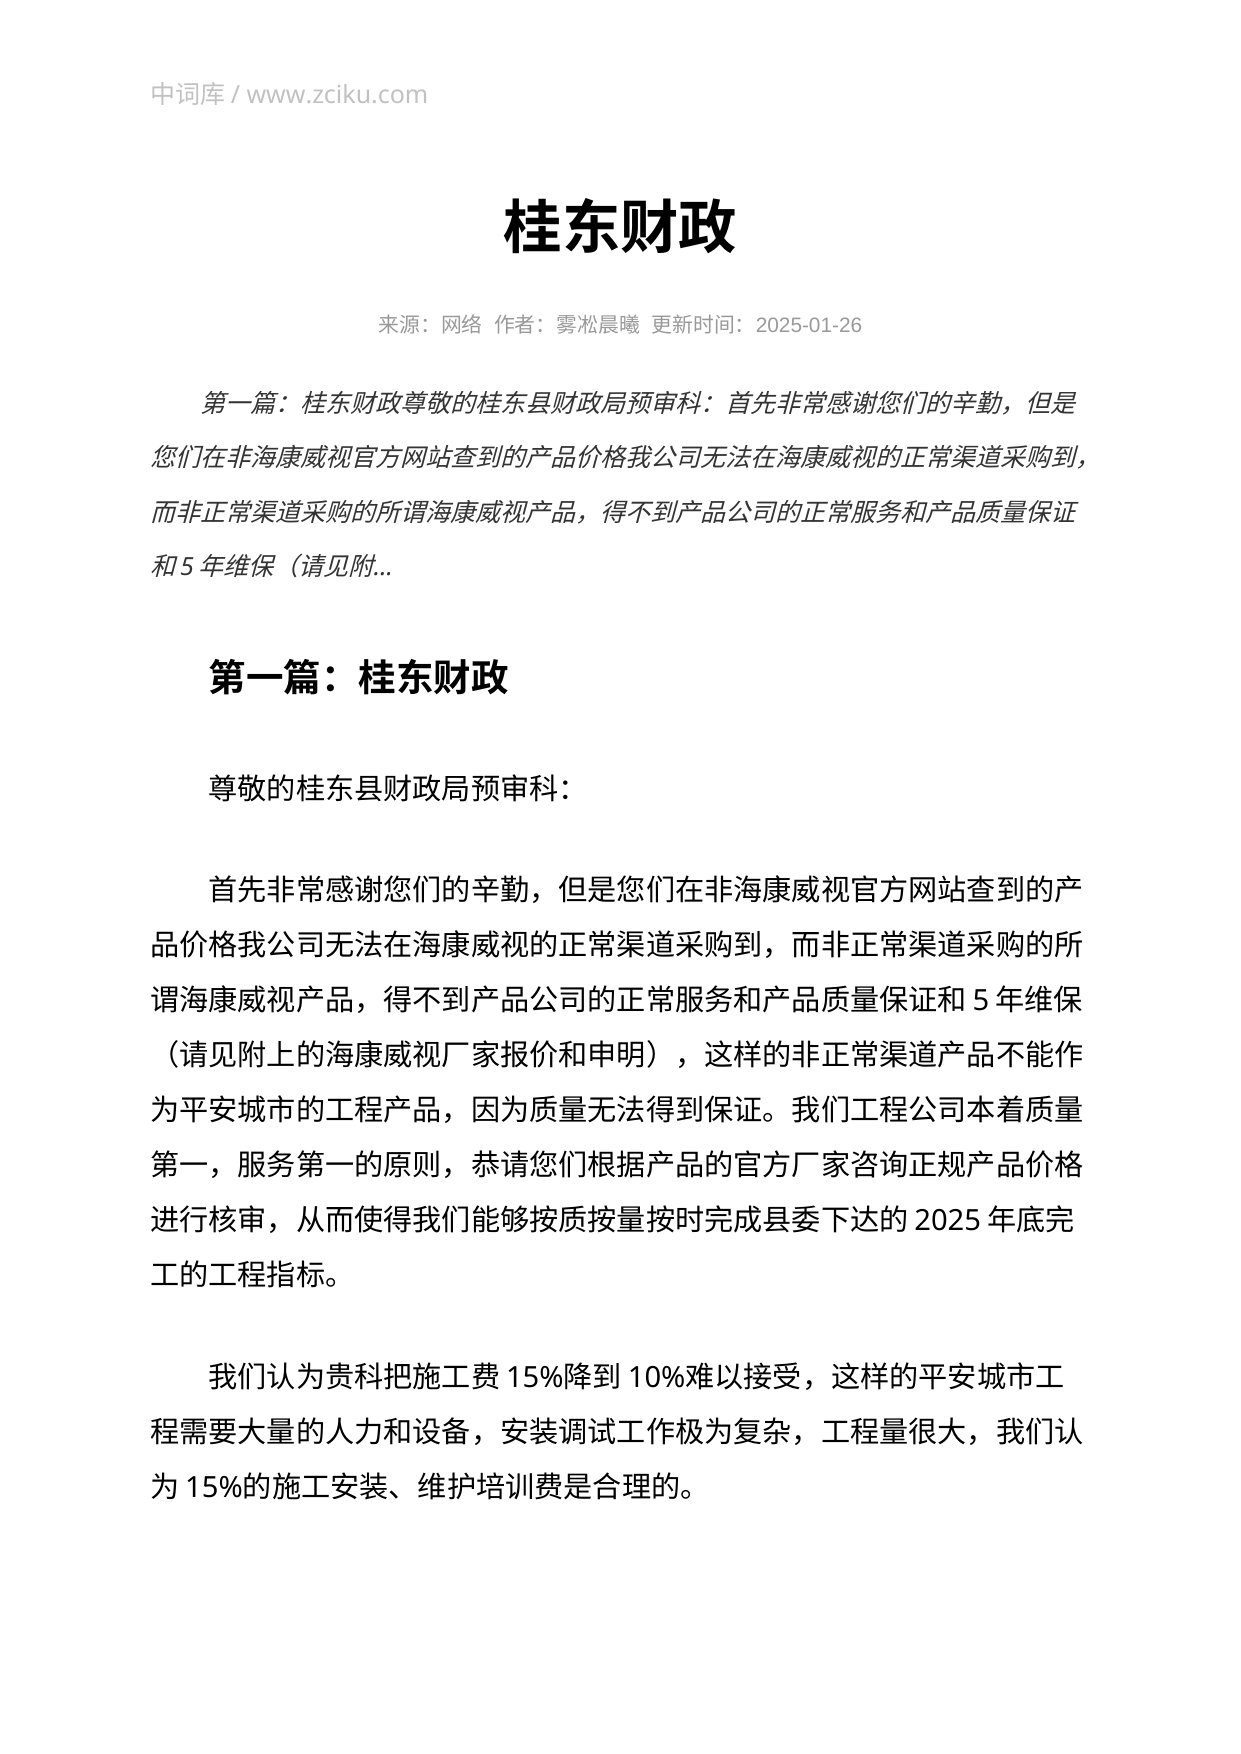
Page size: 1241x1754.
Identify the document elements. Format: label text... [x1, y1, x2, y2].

text 来源：网络 作者：雾凇晨曦 更新时间：2025-01-26 [150, 313, 1090, 337]
text 首先非常感谢您们的辛勤，但是您们在非海康威视官方网站查到的产品价格我公司无法在海康威视的正常渠道采购到，而非正常渠道采购的所谓海康威视产品，得不到产品公司的正常服务和产品质量保证和5年维保（请见附上的海康威视厂家报价和申明），这样的非正常渠道产品不能作为平安城市的工程产品，因为质量无法得到保证。我们工程公司本着质量第一，服务第一的原则，恭请您们根据产品的官方厂家咨询正规产品价格进行核审，从而使得我们能够按质按量按时完成县委下达的2025年底完工的工程指标。 [150, 867, 1090, 1294]
text 尊敬的桂东县财政局预审科： [150, 765, 1090, 807]
text 我们认为贵科把施工费15%降到10%难以接受，这样的平安城市工程需要大量的人力和设备，安装调试工作极为复杂，工程量很大，我们认为15%的施工安装、维护培训费是合理的。 [150, 1353, 1090, 1506]
subtitle 桂东财政 [150, 181, 1090, 266]
text 第一篇：桂东财政 [150, 648, 1090, 702]
text 第一篇：桂东财政尊敬的桂东县财政局预审科：首先非常感谢您们的辛勤，但是您们在非海康威视官方网站查到的产品价格我公司无法在海康威视的正常渠道采购到，而非正常渠道采购的所谓海康威视产品，得不到产品公司的正常服务和产品质量保证和5年维保（请见附... [150, 383, 1090, 583]
